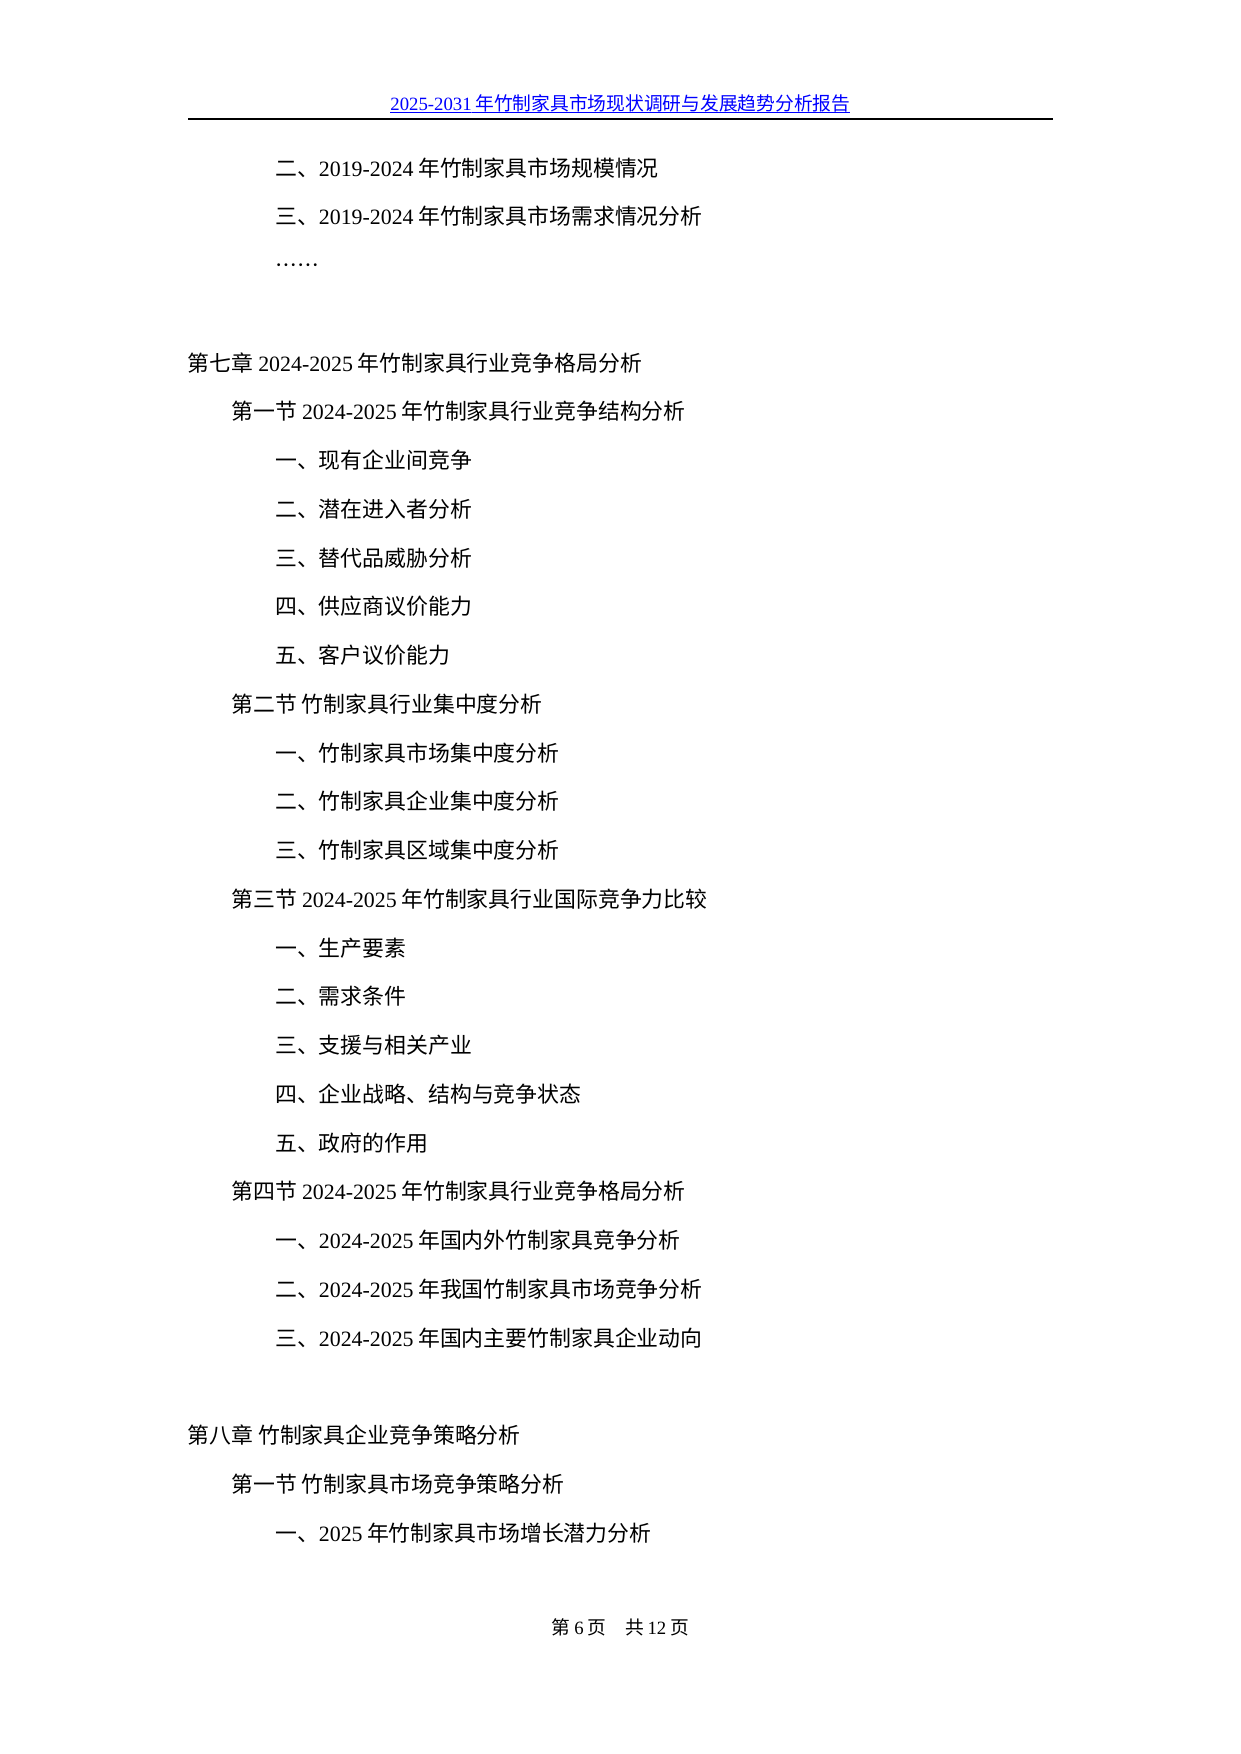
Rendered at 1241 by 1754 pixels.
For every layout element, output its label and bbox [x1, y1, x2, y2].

text [187, 150, 1053, 1548]
